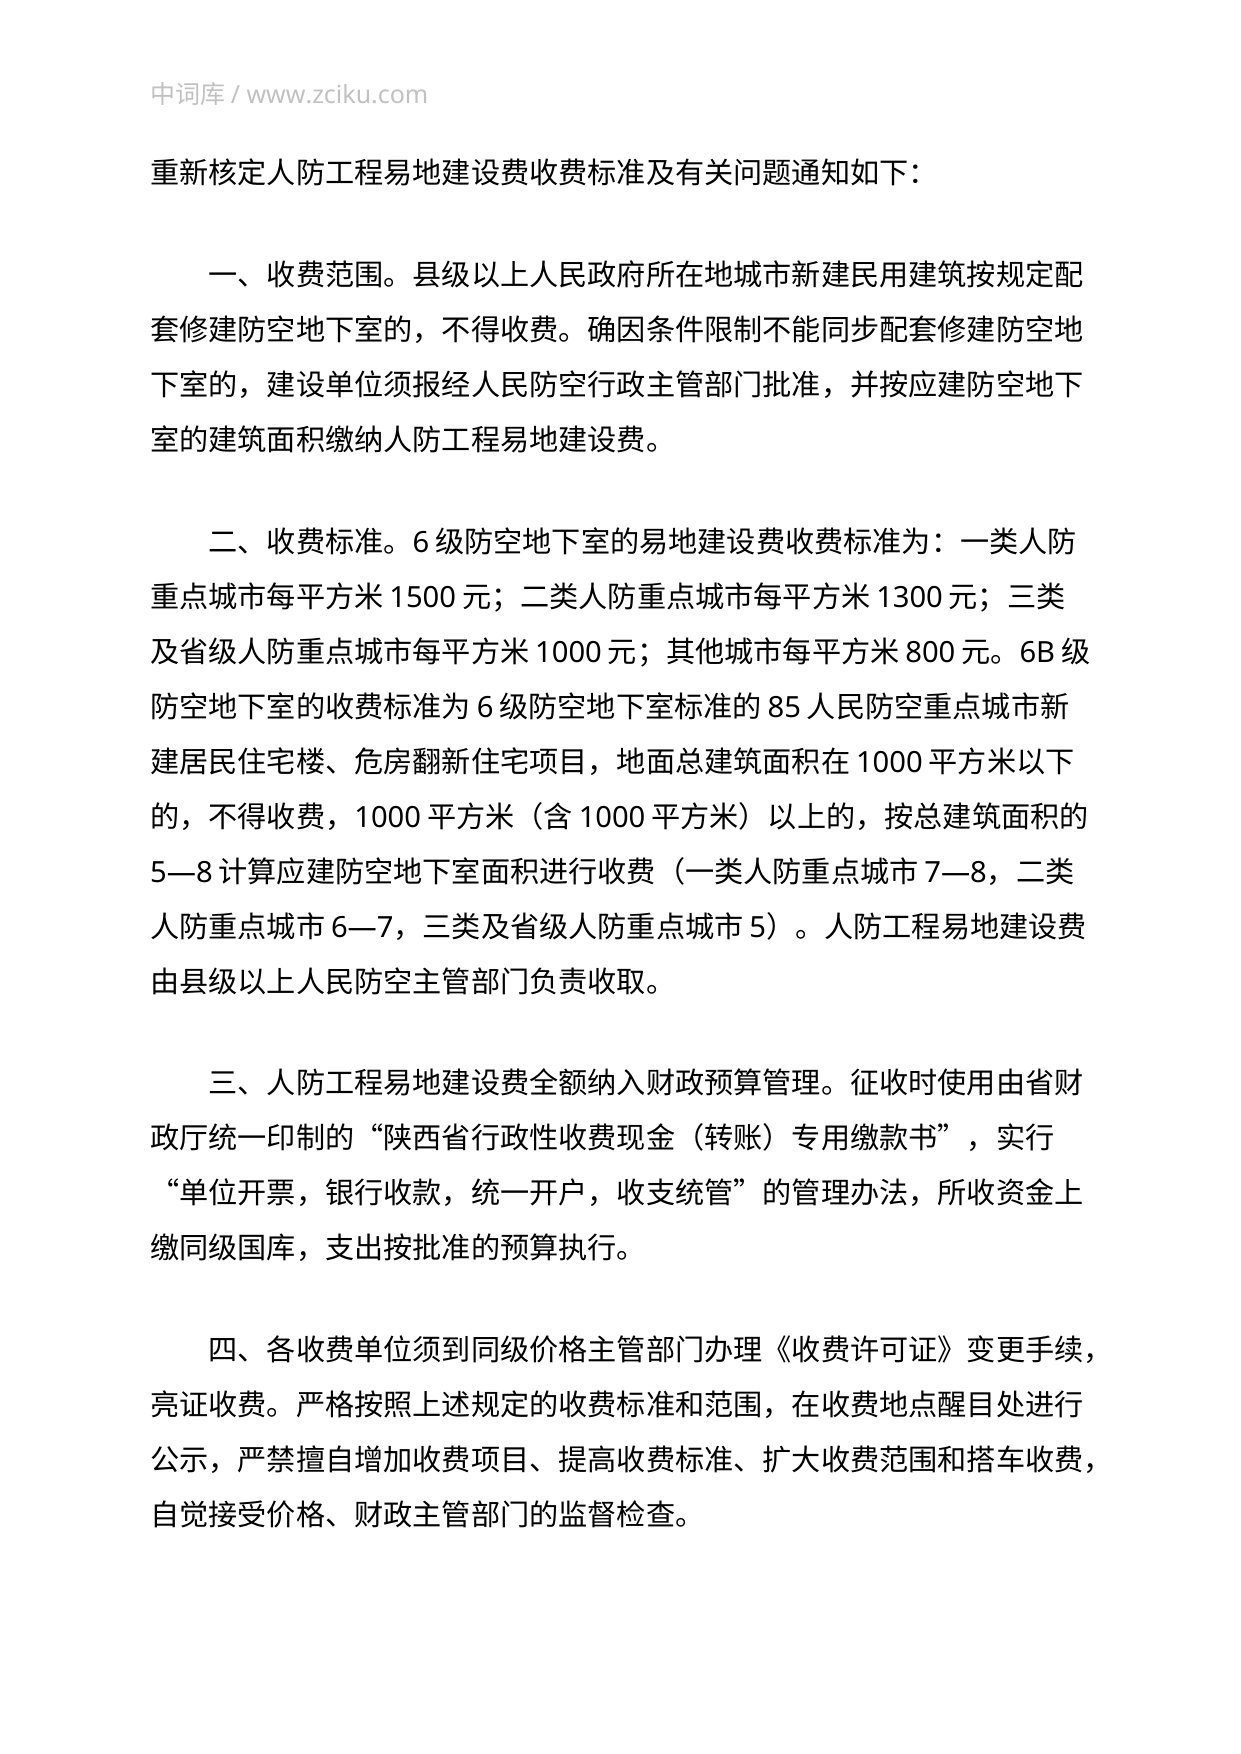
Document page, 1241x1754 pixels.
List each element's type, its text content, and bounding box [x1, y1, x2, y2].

text 一、收费范围。县级以上人民政府所在地城市新建民用建筑按规定配套修建防空地下室的，不得收费。确因条件限制不能同步配套修建防空地下室的，建设单位须报经人民防空行政主管部门批准，并按应建防空地下室的建筑面积缴纳人防工程易地建设费。 [150, 252, 1090, 459]
text 四、各收费单位须到同级价格主管部门办理《收费许可证》变更手续，亮证收费。严格按照上述规定的收费标准和范围，在收费地点醒目处进行公示，严禁擅自增加收费项目、提高收费标准、扩大收费范围和搭车收费，自觉接受价格、财政主管部门的监督检查。 [150, 1326, 1090, 1533]
text 三、人防工程易地建设费全额纳入财政预算管理。征收时使用由省财政厅统一印制的“陕西省行政性收费现金（转账）专用缴款书”，实行“单位开票，银行收款，统一开户，收支统管”的管理办法，所收资金上缴同级国库，支出按批准的预算执行。 [150, 1060, 1090, 1267]
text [150, 150, 1090, 192]
text 二、收费标准。6级防空地下室的易地建设费收费标准为：一类人防重点城市每平方米1500元；二类人防重点城市每平方米1300元；三类及省级人防重点城市每平方米1000元；其他城市每平方米800元。6B级防空地下室的收费标准为6级防空地下室标准的85人民防空重点城市新建居民住宅楼、危房翻新住宅项目，地面总建筑面积在1000平方米以下的，不得收费，1000平方米（含1000平方米）以上的，按总建筑面积的5―8计算应建防空地下室面积进行收费（一类人防重点城市7―8，二类人防重点城市6―7，三类及省级人防重点城市5）。人防工程易地建设费由县级以上人民防空主管部门负责收取。 [150, 518, 1090, 1001]
